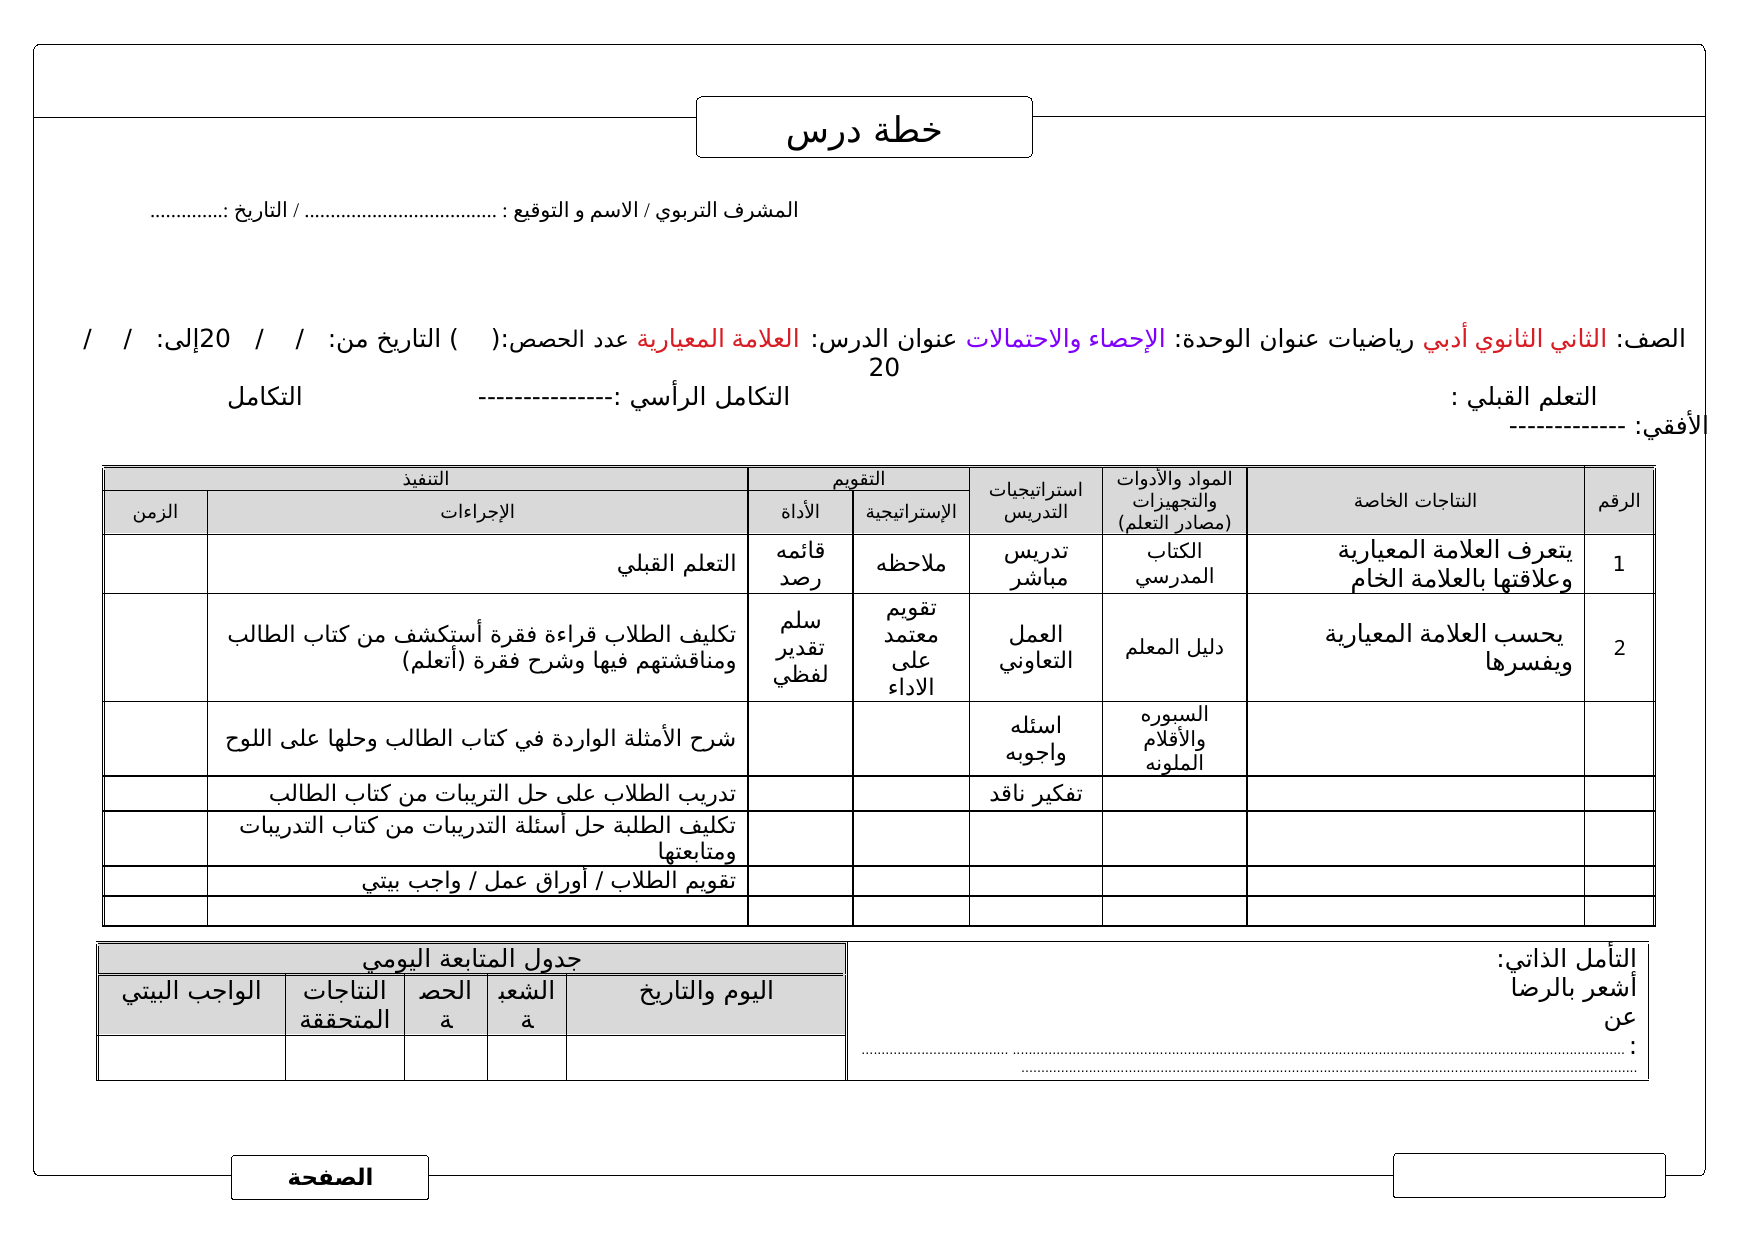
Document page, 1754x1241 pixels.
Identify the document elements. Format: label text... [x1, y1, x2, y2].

table_header الرقم [1585, 468, 1654, 533]
table_header التقويم [749, 468, 969, 490]
table_cell [1248, 897, 1584, 925]
table_cell [854, 777, 969, 810]
table_cell [749, 812, 852, 865]
table_cell [488, 1036, 566, 1079]
table_header التنفيذ [104, 468, 747, 490]
table_cell [105, 594, 207, 701]
table_cell [1585, 897, 1653, 925]
table_cell [105, 702, 207, 775]
table_cell السبوره والأقلام الملونه [1103, 702, 1246, 775]
table_cell [1585, 812, 1653, 865]
table_cell [970, 897, 1102, 925]
table_cell اليوم والتاريخ [567, 973, 846, 1034]
table_cell اسئله واجوبه [970, 702, 1102, 775]
table_cell النتاجات المتحققة [286, 976, 404, 1034]
table_header جدول المتابعة اليومي [98, 944, 845, 973]
table_cell [1585, 777, 1653, 810]
table_cell [749, 777, 852, 810]
table_cell [854, 702, 969, 775]
table_cell الواجب البيتي [99, 976, 285, 1034]
table_cell [970, 812, 1102, 865]
table_cell تقويم معتمد على الاداء [854, 594, 969, 701]
table_cell [854, 812, 969, 865]
table_cell الحصة [405, 976, 487, 1034]
table_cell [105, 897, 207, 925]
table_cell [105, 812, 207, 865]
table_cell الأداة [749, 491, 852, 533]
table_cell [749, 897, 852, 925]
table_cell [749, 867, 852, 895]
table_cell [1248, 702, 1584, 775]
table_cell [405, 1036, 487, 1079]
table_header النتاجات الخاصة [1248, 468, 1584, 533]
table_cell تكليف الطلاب قراءة فقرة أستكشف من كتاب الطالب ومناقشتهم فيها وشرح فقرة (أتعلم) [208, 594, 747, 701]
table_cell قائمه رصد [749, 535, 852, 593]
table_cell [286, 1036, 404, 1079]
table_cell [567, 1036, 845, 1079]
table_cell شرح الأمثلة الواردة في كتاب الطالب وحلها على اللوح [208, 702, 747, 775]
table_cell ملاحظه [854, 535, 969, 593]
table_cell العمل التعاوني [970, 594, 1102, 701]
table_cell [1103, 777, 1246, 810]
text الصف: الثاني الثانوي أدبي رياضيات عنوان الوحدة: الإحصاء والاحتمالات عنوان الدرس: العلامة المعيارية عدد الحصص:( ) التاريخ من: / / 20إلى: / / 20 [60, 324, 1709, 382]
table_cell [99, 1036, 285, 1079]
table_cell [970, 867, 1102, 895]
table_cell تدريب الطلاب على حل التريبات من كتاب الطالب [208, 777, 747, 810]
table_cell سلم تقدير لفظي [749, 594, 852, 701]
text المشرف التربوي / الاسم و التوقيع : ..................................... / التاريخ :.............. [150, 198, 1604, 222]
table_cell الشعبة [488, 976, 566, 1034]
table_cell [105, 867, 207, 895]
table_cell [1103, 897, 1246, 925]
table_cell [1248, 867, 1584, 895]
table_cell [854, 897, 969, 925]
table_cell يتعرف العلامة المعيارية وعلاقتها بالعلامة الخام [1248, 535, 1584, 593]
table_cell الإستراتيجية [854, 491, 969, 533]
table_cell دليل المعلم [1103, 594, 1246, 701]
table_cell الكتاب المدرسي [1103, 535, 1246, 593]
table_cell [1248, 777, 1584, 810]
text التعلم القبلي : التكامل الرأسي :--------------- التكامل الأفقي: ------------- [150, 382, 1709, 441]
table_cell 1 [1585, 535, 1653, 593]
table_cell [208, 897, 747, 925]
table_cell التعلم القبلي [208, 535, 747, 593]
table_header التأمل الذاتي: أشعر بالرضا عن: .......................................................................................................................................................... ................................................................................................................................................................................................ تحديات واجهتني: ........................................................................................................................................................... ................................................................................................................................................................................................ اقتراحات للتحسين : ........................................................................................................................................................ ............................................................................................................................................................................................... [848, 942, 1648, 1079]
table_cell [1248, 812, 1584, 865]
table_cell [1103, 867, 1246, 895]
table_cell الإجراءات [208, 491, 747, 533]
table_header المواد والأدوات والتجهيزات (مصادر التعلم) [1103, 468, 1246, 533]
table_cell [105, 777, 207, 810]
table_header استراتيجيات التدريس [970, 468, 1102, 533]
table_cell تقويم الطلاب / أوراق عمل / واجب بيتي [208, 867, 747, 895]
table_cell الزمن [105, 491, 207, 533]
table_cell يحسب العلامة المعيارية ويفسرها [1248, 594, 1584, 701]
table_cell [854, 867, 969, 895]
table_cell تكليف الطلبة حل أسئلة التدريبات من كتاب التدريبات ومتابعتها [208, 812, 747, 865]
table_cell 2 [1585, 594, 1653, 701]
table_cell تفكير ناقد [970, 777, 1102, 810]
table_cell [105, 535, 207, 593]
table_cell [1103, 812, 1246, 865]
table_cell [1585, 702, 1653, 775]
table_cell [749, 702, 852, 775]
table_cell تدريس مباشر [970, 535, 1102, 593]
table_cell [1585, 867, 1653, 895]
